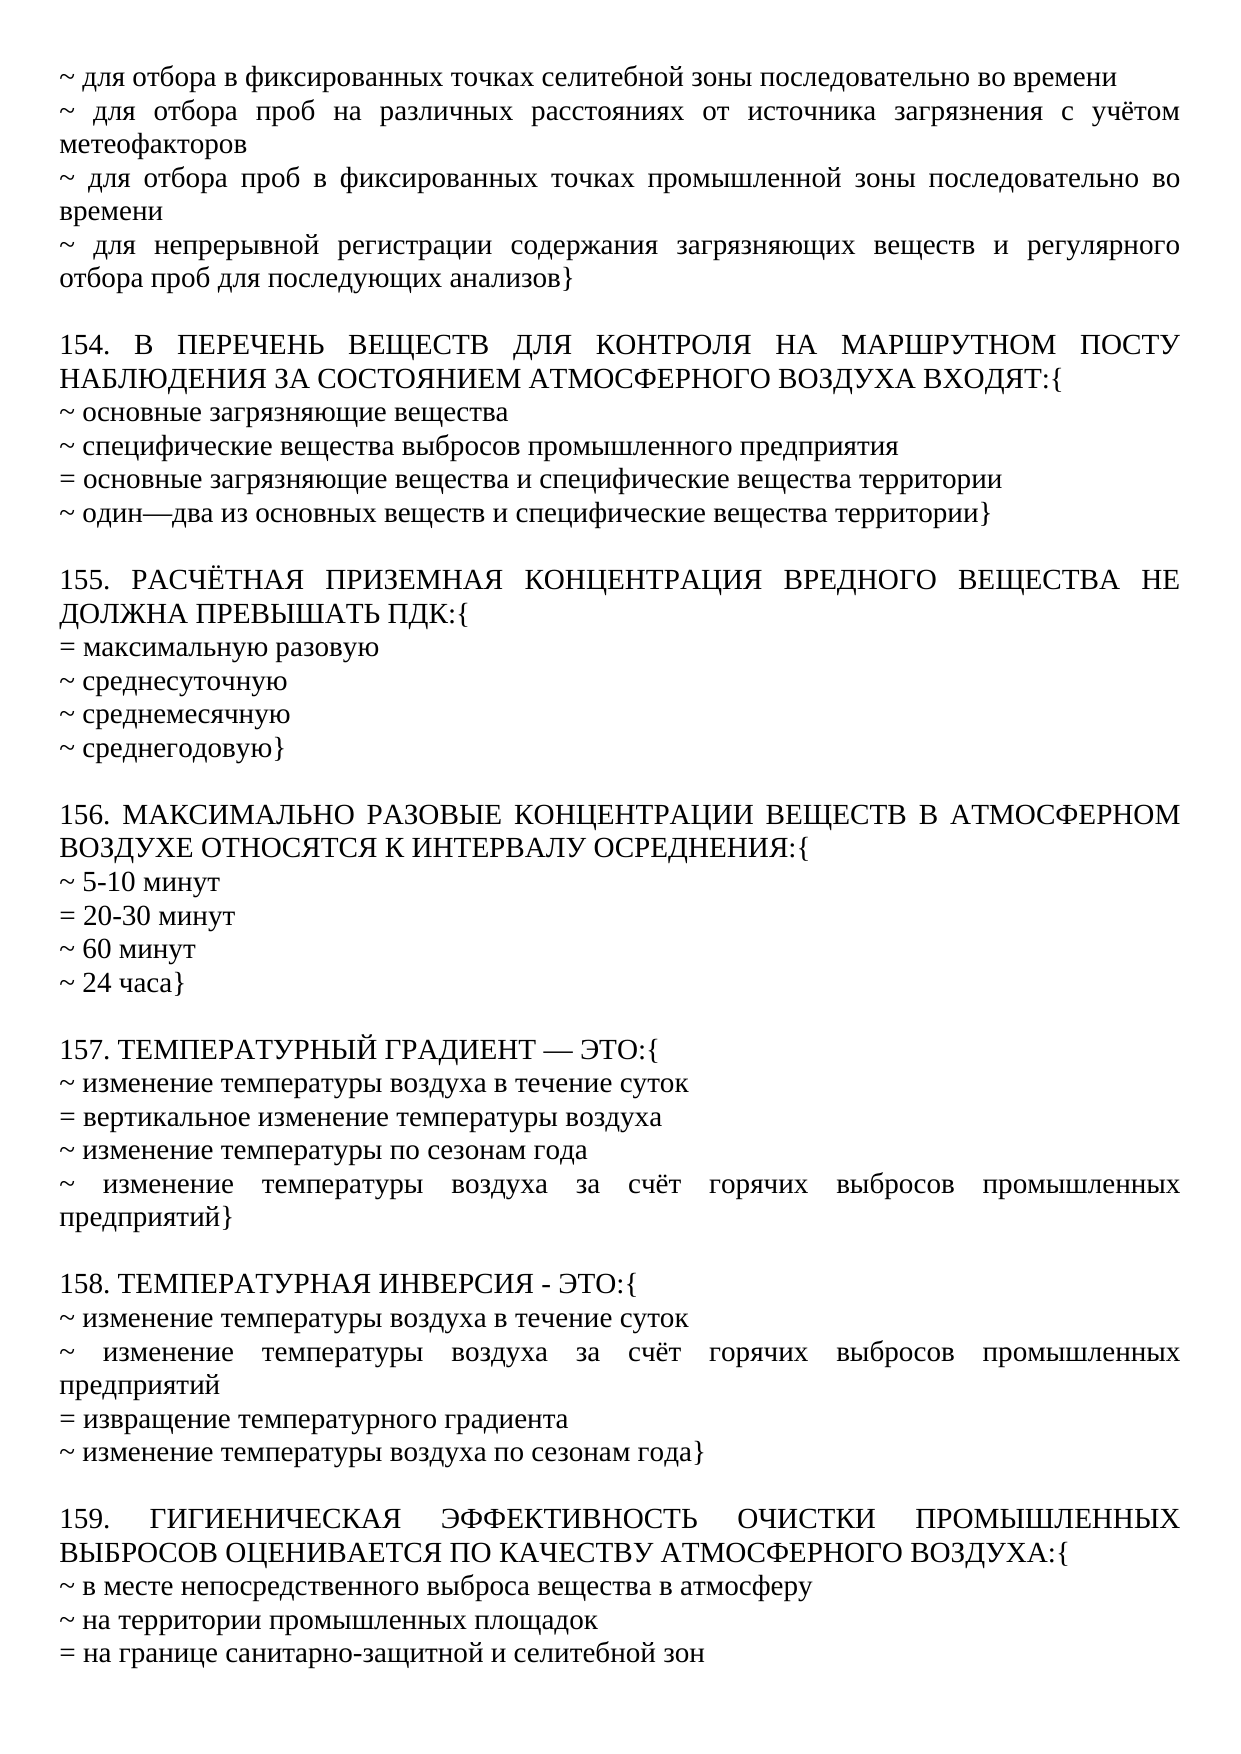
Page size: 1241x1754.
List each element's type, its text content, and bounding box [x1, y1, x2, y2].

text ~ для отбора проб в фиксированных точках промышленной зоны последовательно во времени [59, 160, 1181, 227]
text 156. МАКСИМАЛЬНО РАЗОВЫЕ КОНЦЕНТРАЦИИ ВЕЩЕСТВ В АТМОСФЕРНОМ ВОЗДУХЕ ОТНОСЯТСЯ К ИНТЕРВАЛУ ОСРЕДНЕНИЯ:{ [59, 797, 1181, 864]
text ~ среднесуточную [59, 663, 1181, 696]
text = основные загрязняющие вещества и специфические вещества территории [59, 462, 1181, 495]
text ~ изменение температуры воздуха в течение суток [59, 1300, 1181, 1334]
text ~ изменение температуры воздуха за счёт горячих выбросов промышленных предприятий [59, 1334, 1181, 1401]
text = на границе санитарно-защитной и селитебной зон [59, 1636, 1181, 1669]
text = извращение температурного градиента [59, 1401, 1181, 1434]
text ~ один—два из основных веществ и специфические вещества территории} [59, 495, 1181, 529]
text ~ изменение температуры по сезонам года [59, 1132, 1181, 1166]
text = максимальную разовую [59, 629, 1181, 663]
text ~ в месте непосредственного выброса вещества в атмосферу [59, 1568, 1181, 1602]
text ~ для отбора проб на различных расстояниях от источника загрязнения с учётом метеофакторов [59, 93, 1181, 160]
text ~ среднегодовую} [59, 730, 1181, 763]
text 157. ТЕМПЕРАТУРНЫЙ ГРАДИЕНТ — ЭТО:{ [59, 1032, 1181, 1065]
text ~ изменение температуры воздуха по сезонам года} [59, 1434, 1181, 1468]
text 155. РАСЧЁТНАЯ ПРИЗЕМНАЯ КОНЦЕНТРАЦИЯ ВРЕДНОГО ВЕЩЕСТВА НЕ ДОЛЖНА ПРЕВЫШАТЬ ПДК:{ [59, 562, 1181, 629]
text 158. ТЕМПЕРАТУРНАЯ ИНВЕРСИЯ - ЭТО:{ [59, 1267, 1181, 1300]
text ~ среднемесячную [59, 696, 1181, 730]
text ~ основные загрязняющие вещества [59, 394, 1181, 428]
text ~ на территории промышленных площадок [59, 1602, 1181, 1636]
text ~ специфические вещества выбросов промышленного предприятия [59, 428, 1181, 462]
text ~ для отбора в фиксированных точках селитебной зоны последовательно во времени [59, 59, 1181, 93]
text ~ 60 минут [59, 931, 1181, 965]
text = 20-30 минут [59, 898, 1181, 931]
text = вертикальное изменение температуры воздуха [59, 1099, 1181, 1132]
text ~ 5-10 минут [59, 864, 1181, 898]
text 159. ГИГИЕНИЧЕСКАЯ ЭФФЕКТИВНОСТЬ ОЧИСТКИ ПРОМЫШЛЕННЫХ ВЫБРОСОВ ОЦЕНИВАЕТСЯ ПО КАЧЕСТВУ АТМОСФЕРНОГО ВОЗДУХА:{ [59, 1501, 1181, 1568]
text ~ для непрерывной регистрации содержания загрязняющих веществ и регулярного отбора проб для последующих анализов} [59, 227, 1181, 294]
text ~ изменение температуры воздуха в течение суток [59, 1065, 1181, 1099]
text 154. В ПЕРЕЧЕНЬ ВЕЩЕСТВ ДЛЯ КОНТРОЛЯ НА МАРШРУТНОМ ПОСТУ НАБЛЮДЕНИЯ ЗА СОСТОЯНИЕМ АТМОСФЕРНОГО ВОЗДУХА ВХОДЯТ:{ [59, 327, 1181, 394]
text ~ 24 часа} [59, 965, 1181, 998]
text ~ изменение температуры воздуха за счёт горячих выбросов промышленных предприятий} [59, 1166, 1181, 1233]
